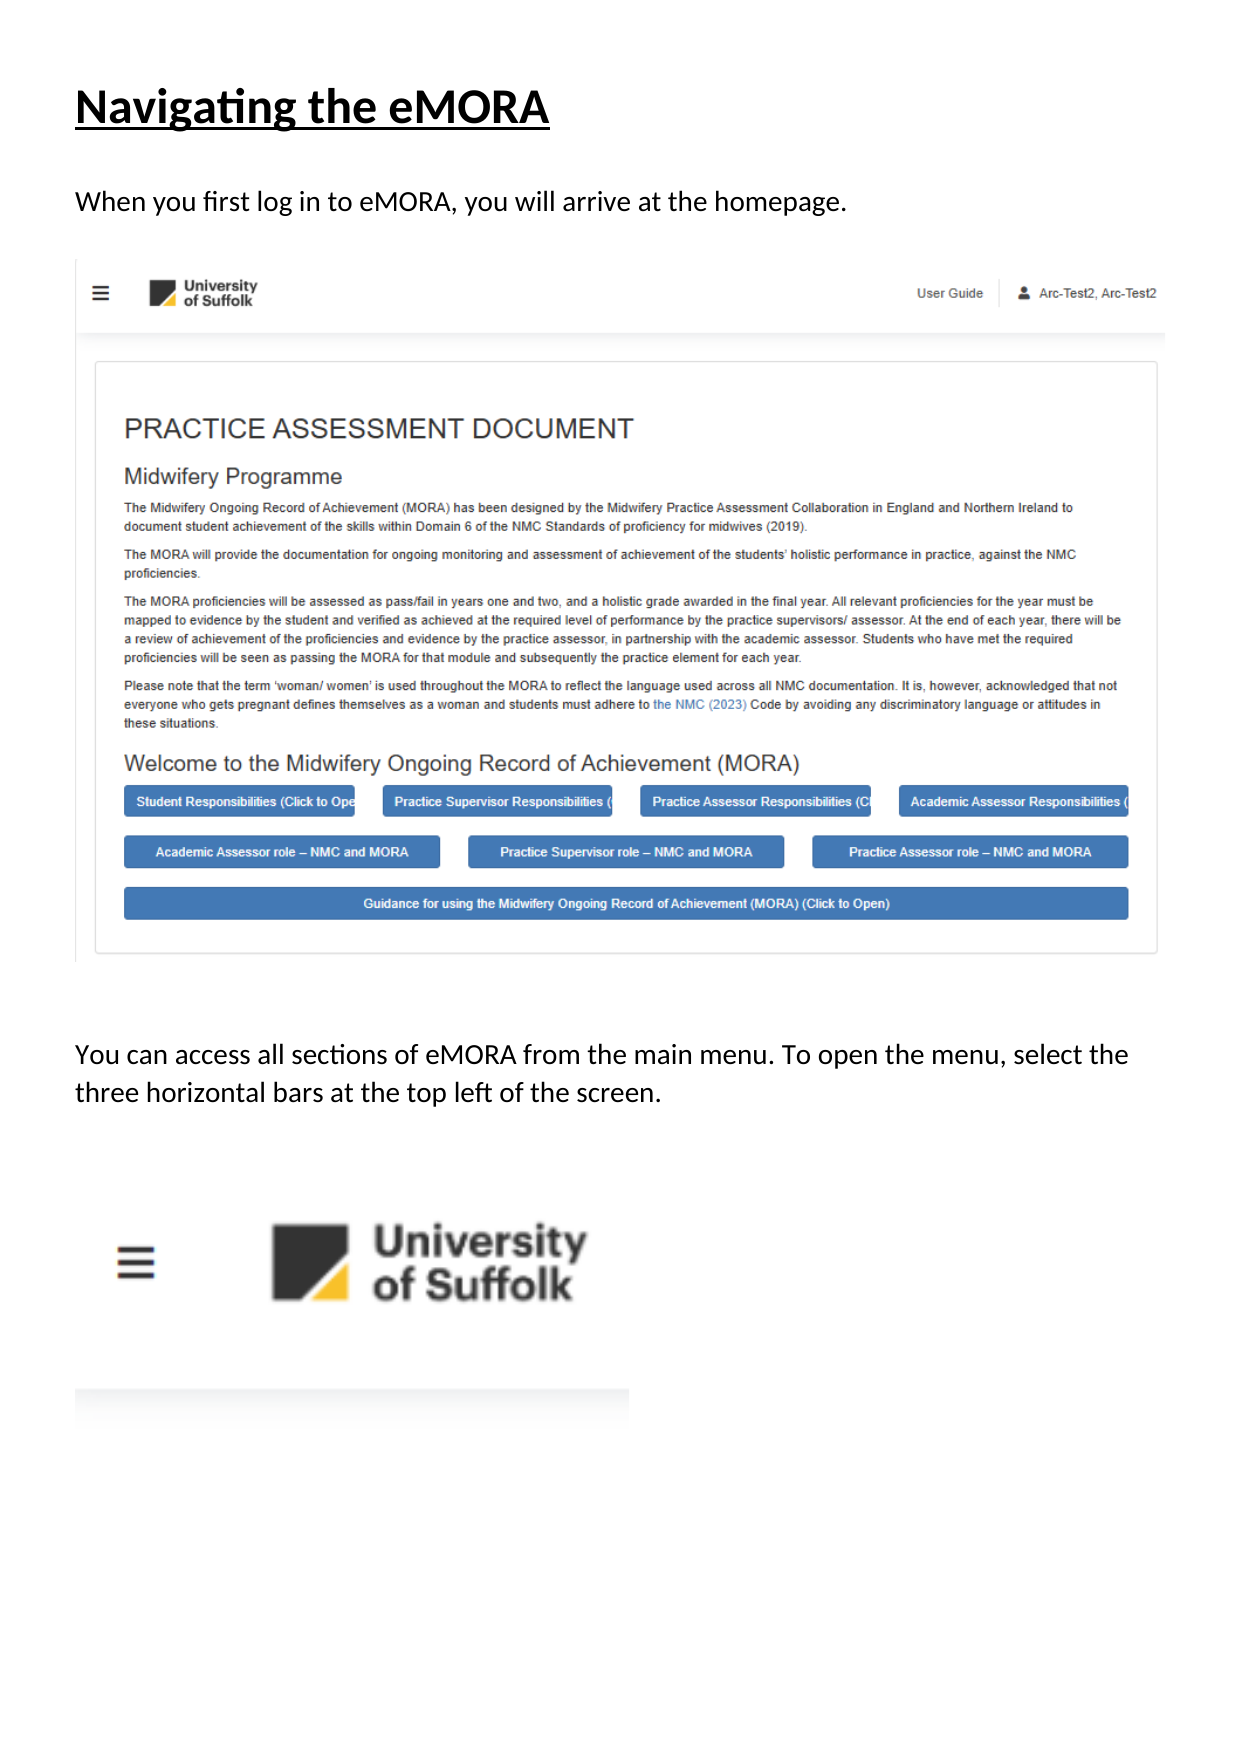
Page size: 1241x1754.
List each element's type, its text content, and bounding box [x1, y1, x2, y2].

picture [75, 259, 1166, 962]
text Navigating the eMORA When you first log in to eMORA, you will arrive at the homepage. [75, 75, 1165, 259]
picture [75, 1150, 630, 1431]
